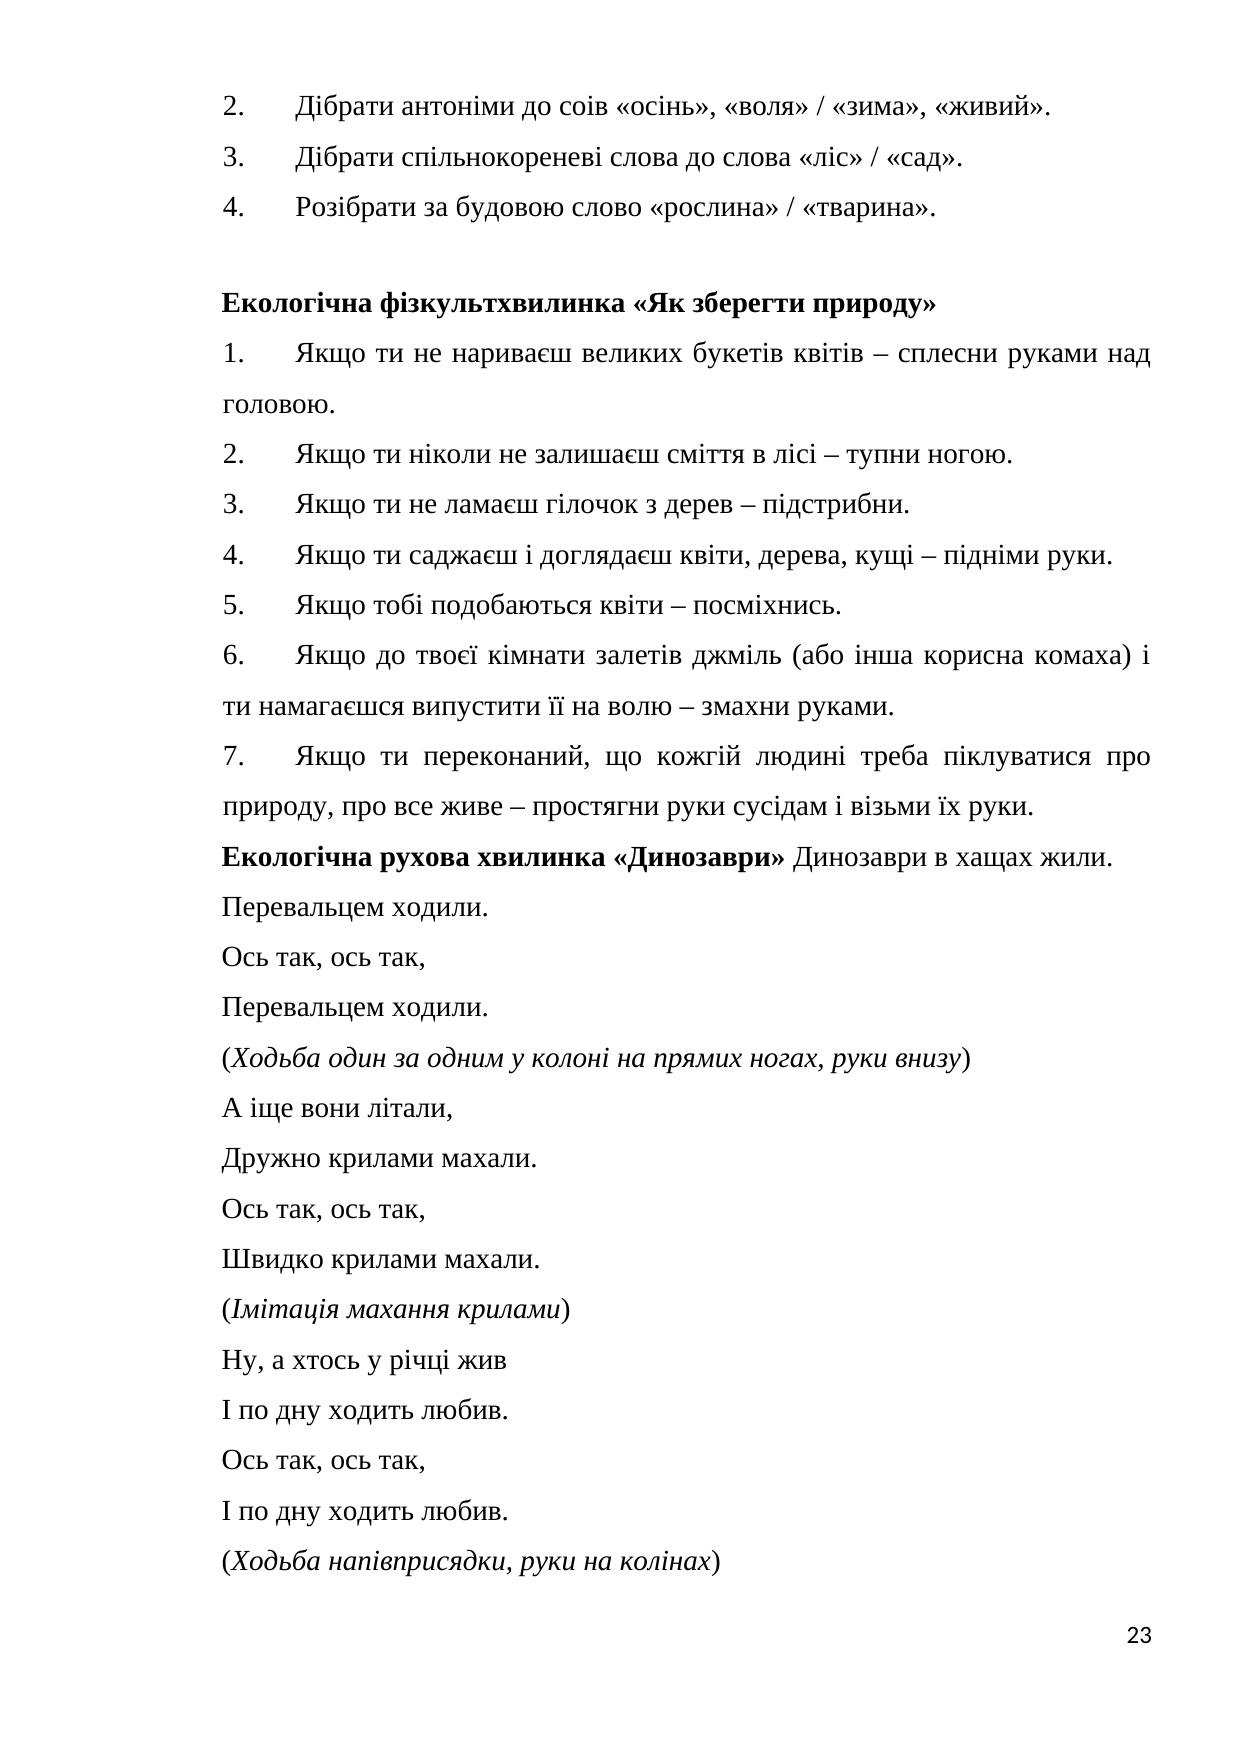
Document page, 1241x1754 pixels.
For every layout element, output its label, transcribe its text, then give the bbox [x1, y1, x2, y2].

list Якщо ти ніколи не залишаєш сміття в лісі – тупни ногою. [223, 436, 1152, 470]
text Ось так, ось так, [148, 939, 1152, 973]
list Розібрати за будовою слово «рослина» / «тварина». [223, 189, 1152, 223]
list Якщо тобі подобаються квіти – посміхнись. [223, 587, 1152, 621]
list Якщо ти переконаний, що кожгій людині треба піклуватися про природу, про все живе – простягни руки сусідам і візьми їх руки. [223, 738, 1152, 822]
text Екологічна фізкультхвилинка «Як зберегти природу» [148, 285, 1152, 319]
text І по дну ходить любив. [148, 1493, 1152, 1526]
list Якщо ти саджаєш і доглядаєш квіти, дерева, кущі – підніми руки. [223, 537, 1152, 570]
text Ось так, ось так, [148, 1191, 1152, 1224]
text Перевальцем ходили. [148, 889, 1152, 922]
text Ось так, ось так, [148, 1442, 1152, 1476]
text (Ходьба один за одним у колоні на прямих ногах, руки внизу) [148, 1040, 1152, 1073]
list Якщо ти не нариваєш великих букетів квітів – сплесни руками над головою. [223, 336, 1152, 419]
text І по дну ходить любив. [148, 1392, 1152, 1426]
list Дібрати антоніми до соів «осінь», «воля» / «зима», «живий». [223, 88, 1152, 122]
text Ну, а хтось у річці жив [148, 1342, 1152, 1375]
text (Ходьба напівприсядки, руки на колінах) [148, 1543, 1152, 1577]
text Перевальцем ходили. [148, 989, 1152, 1023]
text (Імітація махання крилами) [148, 1291, 1152, 1325]
list Якщо до твоєї кімнати залетів джміль (або інша корисна комаха) і ти намагаєшся випустити її на волю – змахни руками. [223, 637, 1152, 721]
text Швидко крилами махали. [148, 1241, 1152, 1275]
text Екологічна рухова хвилинка «Динозаври» Динозаври в хащах жили. [148, 839, 1152, 872]
text Дружно крилами махали. [148, 1141, 1152, 1174]
text А іще вони літали, [148, 1090, 1152, 1124]
list Дібрати спільнокореневі слова до слова «ліс» / «сад». [223, 139, 1152, 172]
list Якщо ти не ламаєш гілочок з дерев – підстрибни. [223, 486, 1152, 520]
